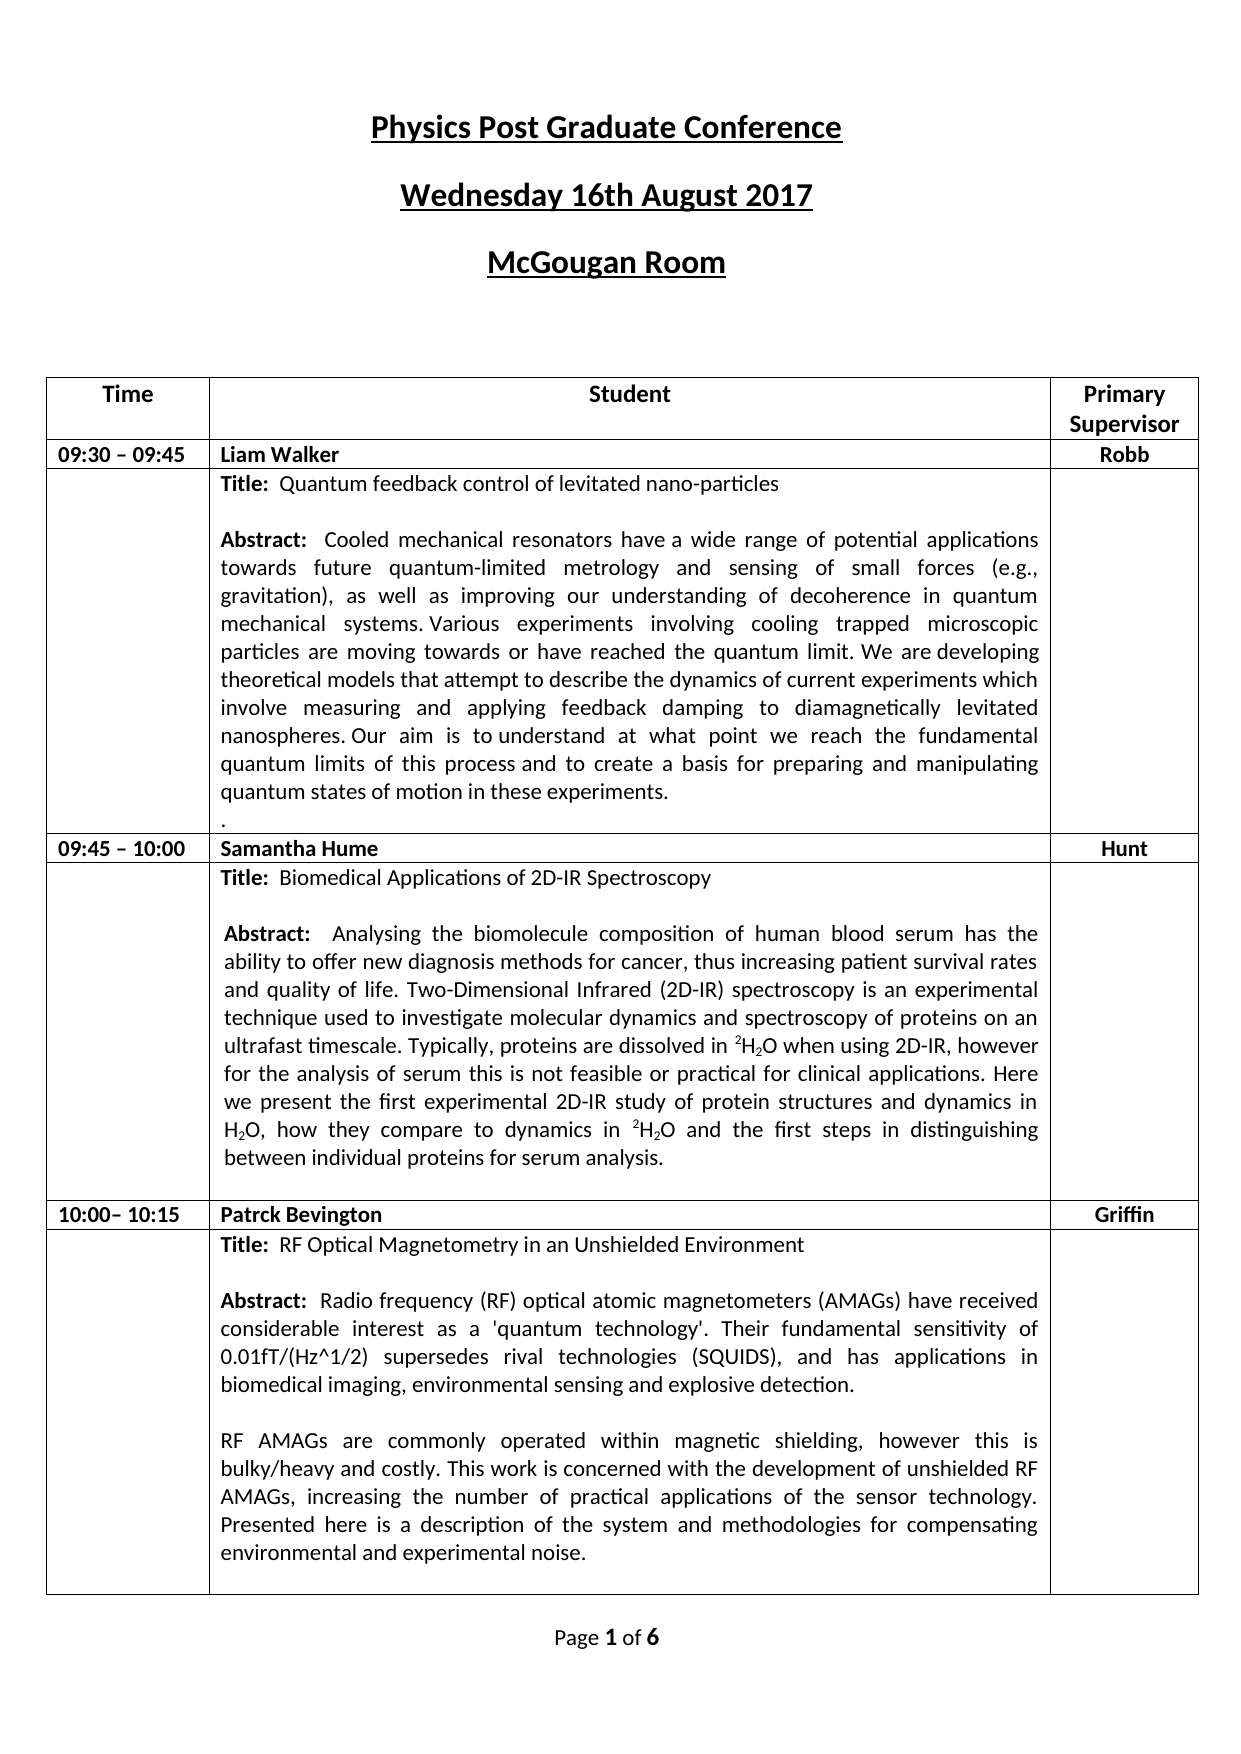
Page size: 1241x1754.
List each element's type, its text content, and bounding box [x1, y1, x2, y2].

table_cell Samantha Hume [210, 834, 1050, 862]
text McGougan Room [150, 242, 1063, 282]
table_cell Hunt [1051, 834, 1198, 862]
table_cell Title: Biomedical Applications of 2D-IR Spectroscopy Abstract: Analysing the biomolecule composition of human blood serum has the ability to offer new diagnosis methods for cancer, thus increasing patient survival rates and quality of life. Two-Dimensional Infrared (2D-IR) spectroscopy is an experimental technique used to investigate molecular dynamics and spectroscopy of proteins on an ultrafast timescale. Typically, proteins are dissolved in 2H2O when using 2D-IR, however for the analysis of serum this is not feasible or practical for clinical applications. Here we present the first experimental 2D-IR study of protein structures and dynamics in H2O, how they compare to dynamics in 2H2O and the first steps in distinguishing between individual proteins for serum analysis. [210, 863, 1050, 1199]
table_header Primary Supervisor [1051, 378, 1198, 439]
table_cell Title: Quantum feedback control of levitated nano-particles Abstract: Cooled mechanical resonators have a wide range of potential applications towards future quantum-limited metrology and sensing of small forces (e.g., gravitation), as well as improving our understanding of decoherence in quantum mechanical systems. Various experiments involving cooling trapped microscopic particles are moving towards or have reached the quantum limit. We are developing theoretical models that attempt to describe the dynamics of current experiments which involve measuring and applying feedback damping to diamagnetically levitated nanospheres. Our aim is to understand at what point we reach the fundamental quantum limits of this process and to create a basis for preparing and manipulating quantum states of motion in these experiments. . [210, 469, 1050, 833]
table_cell Liam Walker [210, 440, 1050, 468]
table_cell 09:45 – 10:00 [47, 834, 209, 862]
table_cell Title: RF Optical Magnetometry in an Unshielded Environment Abstract: Radio frequency (RF) optical atomic magnetometers (AMAGs) have received considerable interest as a 'quantum technology'. Their fundamental sensitivity of 0.01fT/(Hz^1/2) supersedes rival technologies (SQUIDS), and has applications in biomedical imaging, environmental sensing and explosive detection. RF AMAGs are commonly operated within magnetic shielding, however this is bulky/heavy and costly. This work is concerned with the development of unshielded RF AMAGs, increasing the number of practical applications of the sensor technology. Presented here is a description of the system and methodologies for compensating environmental and experimental noise. [210, 1230, 1050, 1594]
table_cell [1051, 1230, 1198, 1594]
table_cell Robb [1051, 440, 1198, 468]
table_cell [1051, 469, 1198, 833]
table_header Time [47, 378, 209, 439]
table_cell 09:30 – 09:45 [47, 440, 209, 468]
table_cell Griffin [1051, 1201, 1198, 1229]
table_cell [47, 863, 209, 1199]
table_cell [47, 469, 209, 833]
table_cell Patrck Bevington [210, 1201, 1050, 1229]
text Wednesday 16th August 2017 [150, 174, 1063, 215]
table_cell [1051, 863, 1198, 1199]
table_cell [47, 1230, 209, 1594]
table_header Student [210, 378, 1050, 439]
text Physics Post Graduate Conference [150, 106, 1063, 147]
table_cell 10:00– 10:15 [47, 1201, 209, 1229]
